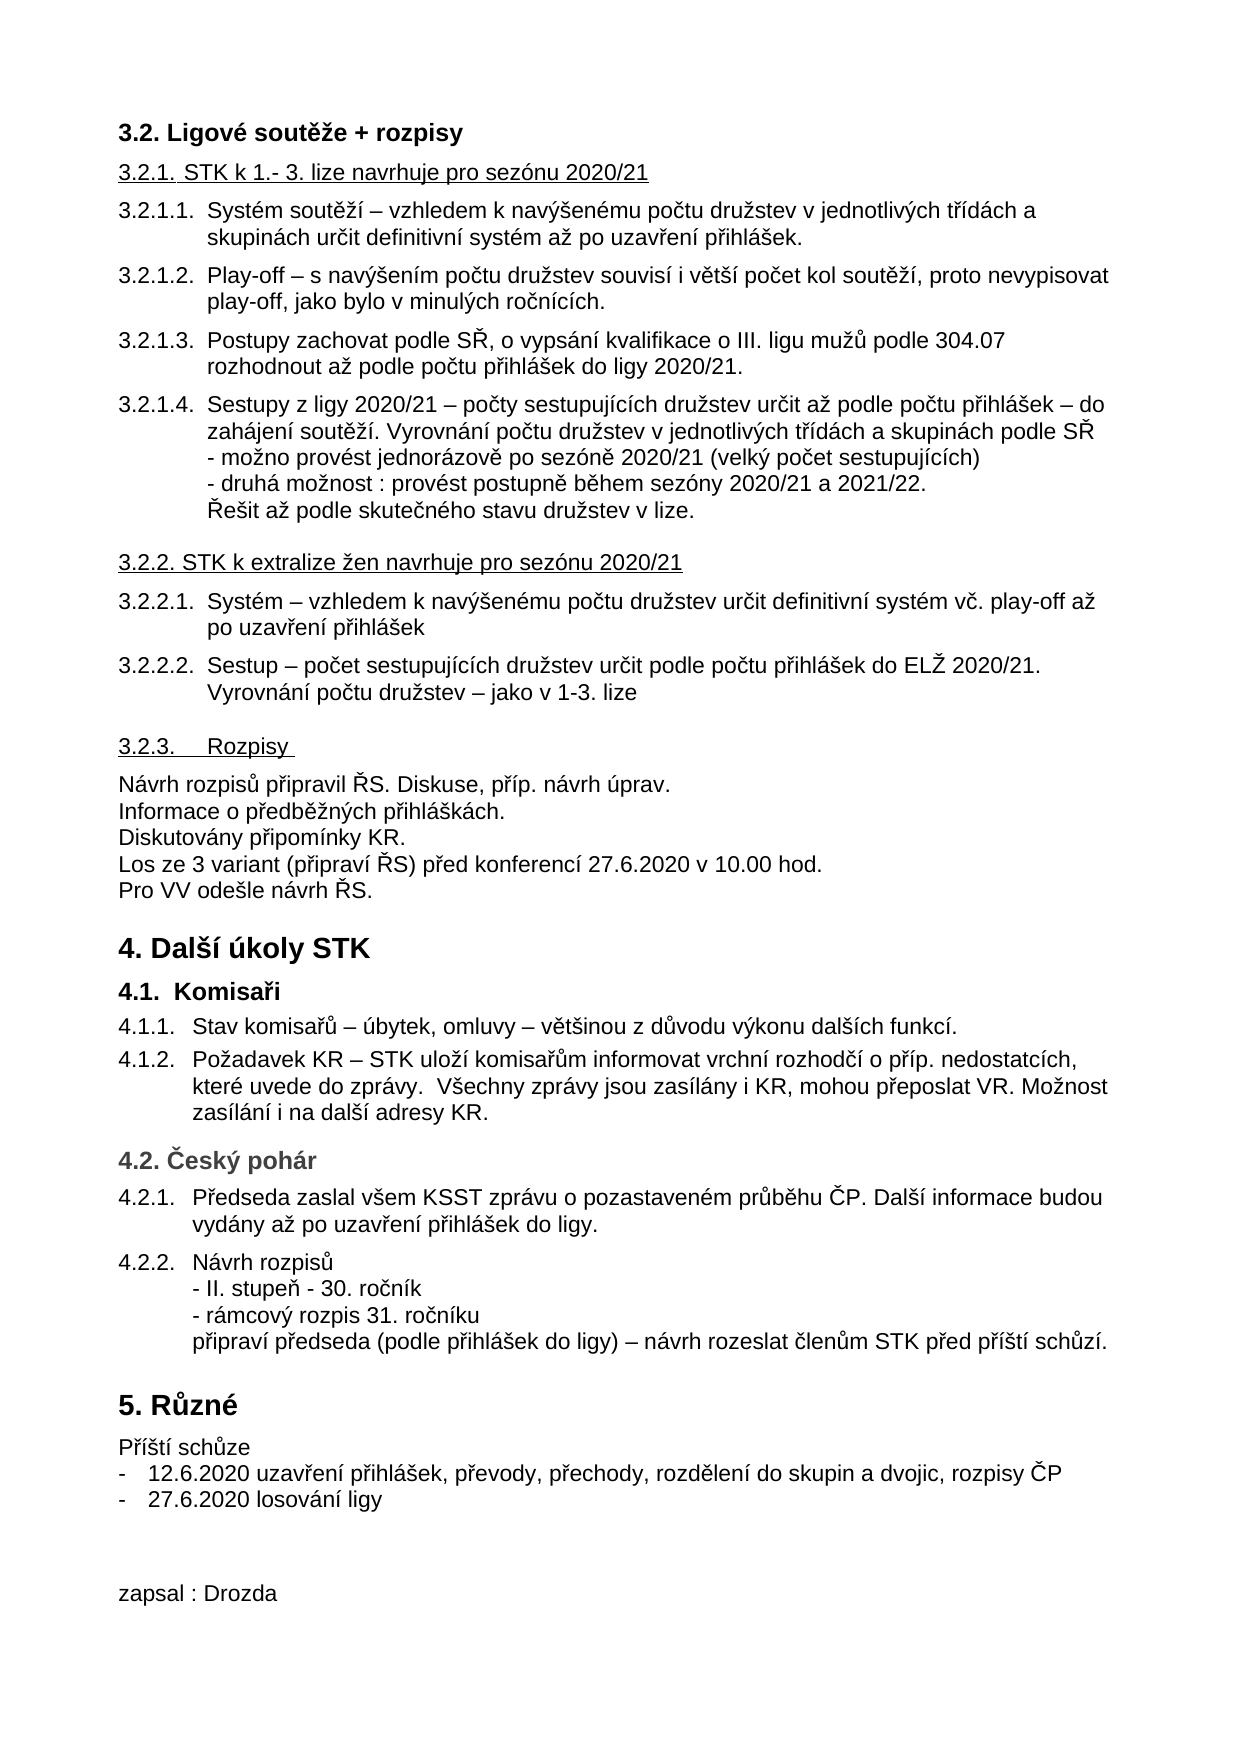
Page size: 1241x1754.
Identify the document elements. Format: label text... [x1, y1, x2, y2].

text Řešit až podle skutečného stavu družstev v lize. [118, 497, 1122, 523]
text Diskutovány připomínky KR. [118, 824, 1122, 851]
text 3.2.1. STK k 1.- 3. lize navrhuje pro sezónu 2020/21 [118, 159, 1122, 185]
text skupinách určit definitivní systém až po uzavření přihlášek. [118, 223, 1122, 250]
text po uzavření přihlášek [118, 614, 1122, 640]
text - druhá možnost : provést postupně během sezóny 2020/21 a 2021/22. [118, 470, 1122, 497]
text rozhodnout až podle počtu přihlášek do ligy 2020/21. [118, 353, 1122, 379]
text Pro VV odešle návrh ŘS. [118, 877, 1122, 903]
text 4.1.2. Požadavek KR – STK uloží komisařům informovat vrchní rozhodčí o příp. nedostatcích, [118, 1046, 1122, 1073]
text Vyrovnání počtu družstev – jako v 1-3. lize [118, 679, 1122, 705]
text zasílání i na další adresy KR. [118, 1099, 1122, 1125]
text 3.2.3. Rozpisy [118, 733, 1122, 759]
text připraví předseda (podle přihlášek do ligy) – návrh rozeslat členům STK před příští schůzí. [118, 1328, 1122, 1354]
text 4.2.1. Předseda zaslal všem KSST zprávu o pozastaveném průběhu ČP. Další informace budou [118, 1184, 1122, 1211]
text 5. Různé [118, 1388, 1122, 1422]
text Los ze 3 variant (připraví ŘS) před konferencí 27.6.2020 v 10.00 hod. [118, 851, 1122, 877]
text které uvede do zprávy. Všechny zprávy jsou zasílány i KR, mohou přeposlat VR. Možnost [118, 1073, 1122, 1099]
text 4.1. Komisaři [118, 977, 1122, 1006]
text 3.2.2.1. Systém – vzhledem k navýšenému počtu družstev určit definitivní systém vč. play-off až [118, 588, 1122, 614]
text 3.2.1.1. Systém soutěží – vzhledem k navýšenému počtu družstev v jednotlivých třídách a [118, 197, 1122, 223]
text - možno provést jednorázově po sezóně 2020/21 (velký počet sestupujících) [118, 444, 1122, 470]
text play-off, jako bylo v minulých ročnících. [118, 288, 1122, 314]
text Návrh rozpisů připravil ŘS. Diskuse, příp. návrh úprav. [118, 771, 1122, 798]
list 12.6.2020 uzavření přihlášek, převody, přechody, rozdělení do skupin a dvojic, rozpisy ČP [118, 1460, 1122, 1486]
text vydány až po uzavření přihlášek do ligy. [118, 1211, 1122, 1237]
text 4.1.1. Stav komisařů – úbytek, omluvy – většinou z důvodu výkonu dalších funkcí. [118, 1013, 1122, 1039]
text 3.2.1.2. Play-off – s navýšením počtu družstev souvisí i větší počet kol soutěží, proto nevypisovat [118, 262, 1122, 288]
text Informace o předběžných přihláškách. [118, 798, 1122, 824]
text 3.2. Ligové soutěže + rozpisy [118, 118, 1122, 147]
subtitle 4.2. Český pohár [118, 1146, 1122, 1175]
text - rámcový rozpis 31. ročníku [118, 1302, 1122, 1328]
text 3.2.2.2. Sestup – počet sestupujících družstev určit podle počtu přihlášek do ELŽ 2020/21. [118, 652, 1122, 679]
text Příští schůze [118, 1433, 1122, 1460]
text 3.2.1.4. Sestupy z ligy 2020/21 – počty sestupujících družstev určit až podle počtu přihlášek – do [118, 391, 1122, 418]
text 3.2.1.3. Postupy zachovat podle SŘ, o vypsání kvalifikace o III. ligu mužů podle 304.07 [118, 327, 1122, 353]
text - II. stupeň - 30. ročník [118, 1275, 1122, 1302]
text zahájení soutěží. Vyrovnání počtu družstev v jednotlivých třídách a skupinách podle SŘ [118, 418, 1122, 444]
text zapsal : Drozda [118, 1580, 1122, 1606]
list 27.6.2020 losování ligy [118, 1486, 1122, 1513]
text 3.2.2. STK k extralize žen navrhuje pro sezónu 2020/21 [118, 549, 1122, 576]
text 4. Další úkoly STK [118, 931, 1122, 965]
text 4.2.2. Návrh rozpisů [118, 1249, 1122, 1275]
